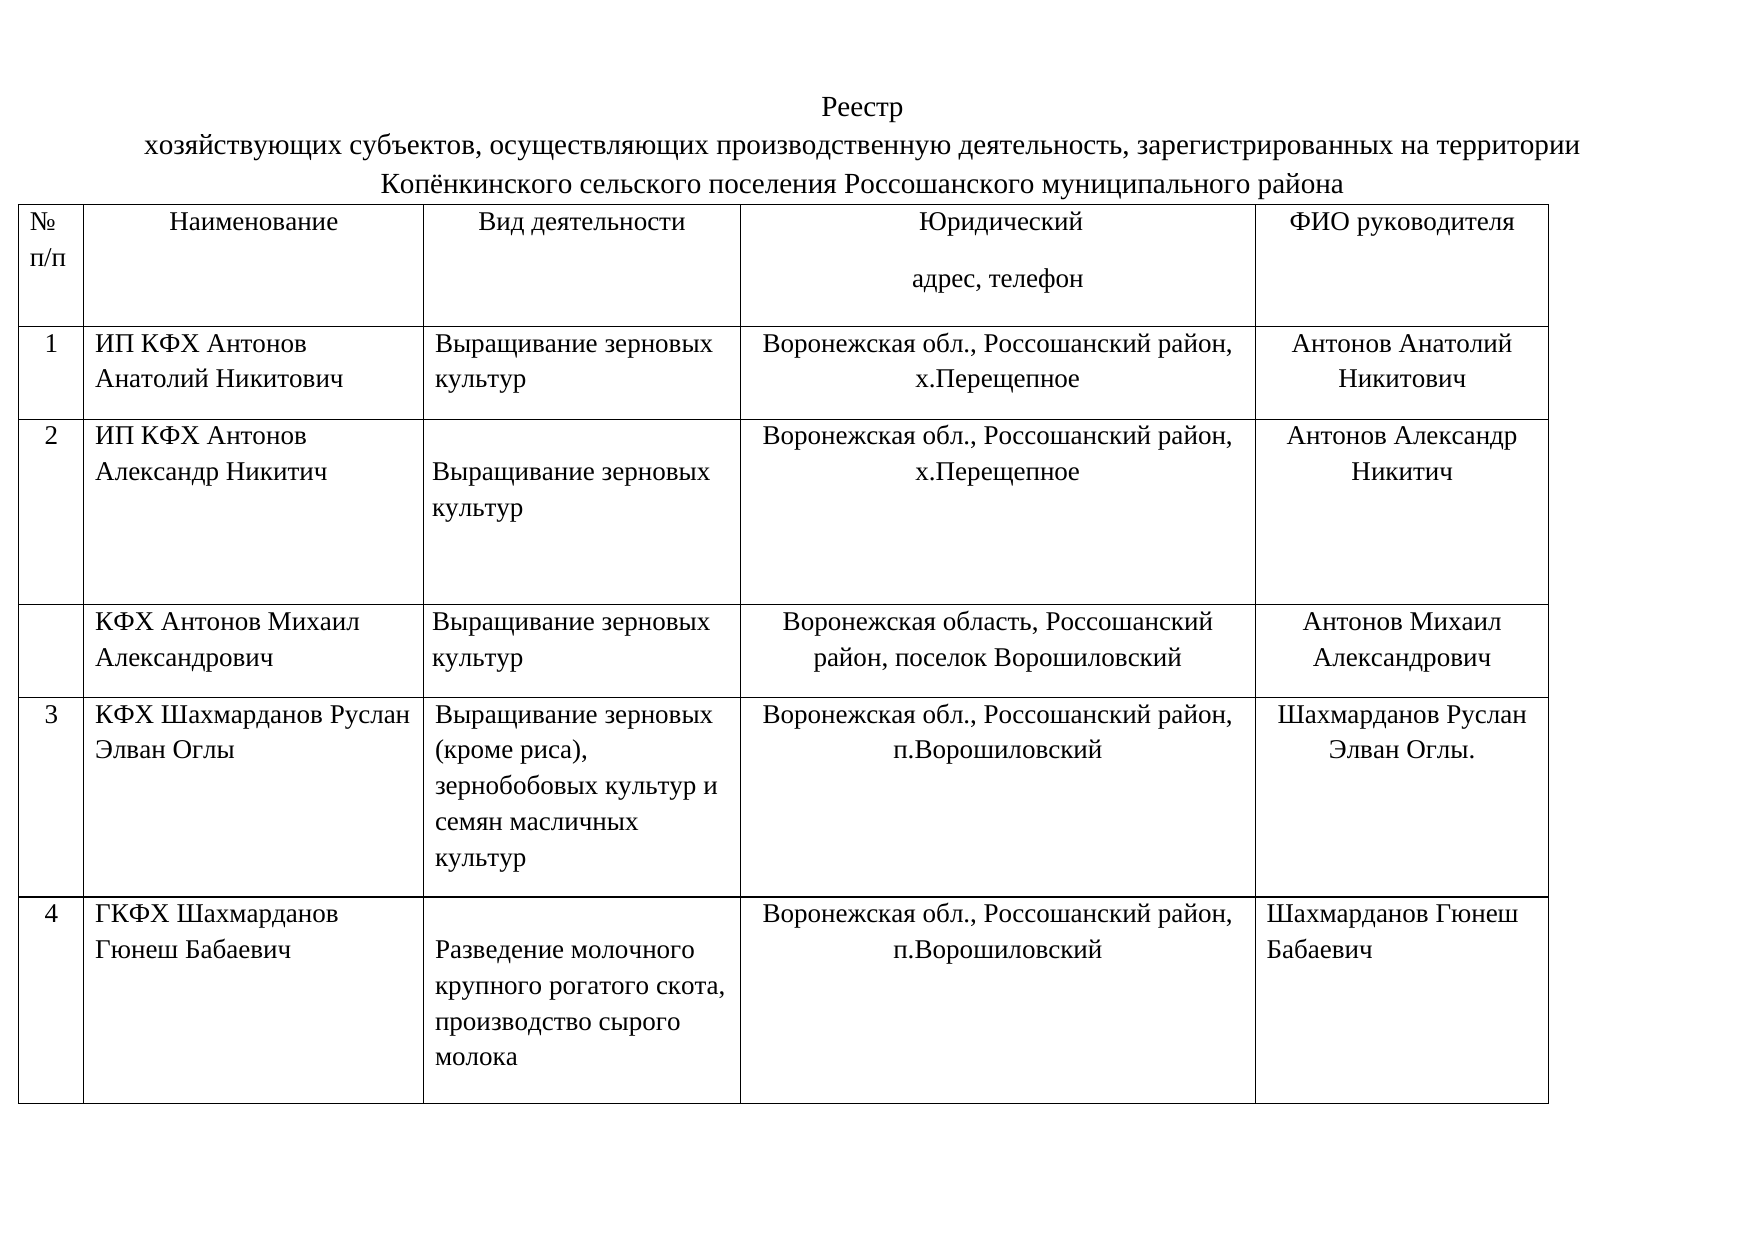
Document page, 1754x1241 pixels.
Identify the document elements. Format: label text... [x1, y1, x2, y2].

table_cell Антонов Анатолий Никитович [1256, 327, 1548, 418]
text Реестр [89, 89, 1636, 122]
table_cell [424, 898, 740, 1103]
table_cell Воронежская область, Россошанский район, поселок Ворошиловский [741, 605, 1255, 697]
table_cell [741, 898, 1255, 1103]
table_cell Шахмарданов Руслан Элван Оглы. [1256, 698, 1548, 896]
table_header ФИО руководителя [1256, 205, 1548, 326]
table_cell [1256, 898, 1548, 1103]
table_header Юридический адрес, телефон [741, 205, 1255, 326]
table_header Наименование [84, 205, 423, 326]
table_cell Выращивание зерновых культур [424, 420, 740, 604]
table_cell Антонов Александр Никитич [1256, 420, 1548, 604]
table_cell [84, 898, 423, 1103]
table_cell Воронежская обл., Россошанский район, х.Перещепное [741, 420, 1255, 604]
table_cell Выращивание зерновых культур [424, 605, 740, 697]
table_cell 4 [19, 898, 83, 1103]
table_cell Выращивание зерновых культур [424, 327, 740, 418]
table_cell Воронежская обл., Россошанский район, х.Перещепное [741, 327, 1255, 418]
table_cell КФХ Антонов Михаил Александрович [84, 605, 423, 697]
table_cell 3 [19, 698, 83, 896]
text Копёнкинского сельского поселения Россошанского муниципального района [89, 166, 1636, 199]
table_cell 1 [19, 327, 83, 418]
table_header Вид деятельности [424, 205, 740, 326]
table_cell [19, 605, 83, 697]
text хозяйствующих субъектов, осуществляющих производственную деятельность, зарегистрированных на территории [89, 127, 1636, 161]
table_cell ИП КФХ Антонов Александр Никитич [84, 420, 423, 604]
table_cell КФХ Шахмарданов Руслан Элван Оглы [84, 698, 423, 896]
table_header № п/п [19, 205, 83, 326]
table_cell Антонов Михаил Александрович [1256, 605, 1548, 697]
table_cell ИП КФХ Антонов Анатолий Никитович [84, 327, 423, 418]
table_cell 2 [19, 420, 83, 604]
table_cell Выращивание зерновых (кроме риса), зернобобовых культур и семян масличных культур [424, 698, 740, 896]
table_cell Воронежская обл., Россошанский район, п.Ворошиловский [741, 698, 1255, 896]
